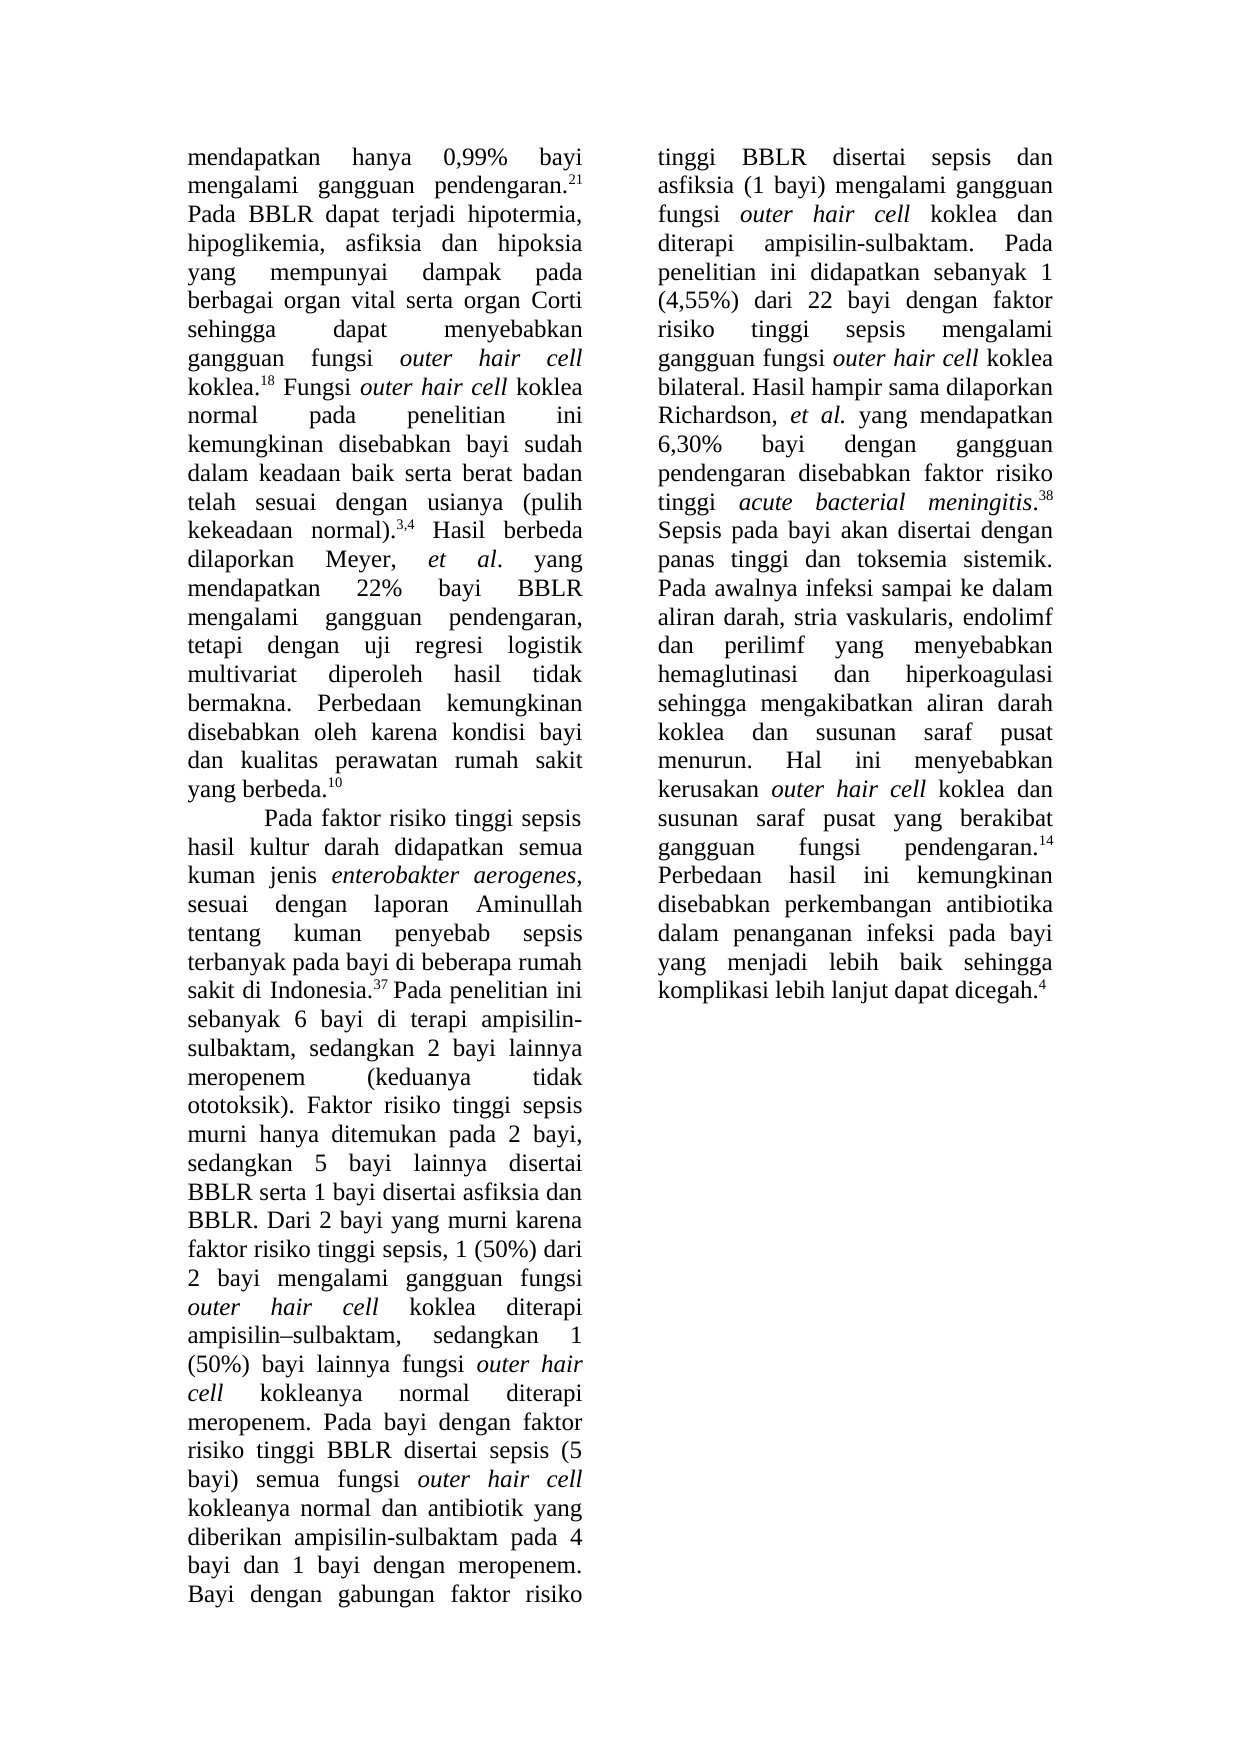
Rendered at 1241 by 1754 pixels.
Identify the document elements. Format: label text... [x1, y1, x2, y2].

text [187, 142, 583, 803]
text Pada faktor risiko tinggi sepsis hasil kultur darah didapatkan semua kuman jenis enterobakter aerogenes, sesuai dengan laporan Aminullah tentang kuman penyebab sepsis terbanyak pada bayi di beberapa rumah sakit di Indonesia.37 Pada penelitian ini sebanyak 6 bayi di terapi ampisilin-sulbaktam, sedangkan 2 bayi lainnya meropenem (keduanya tidak ototoksik). Faktor risiko tinggi sepsis murni hanya ditemukan pada 2 bayi, sedangkan 5 bayi lainnya disertai BBLR serta 1 bayi disertai asfiksia dan BBLR. Dari 2 bayi yang murni karena faktor risiko tinggi sepsis, 1 (50%) dari 2 bayi mengalami gangguan fungsi outer hair cell koklea diterapi ampisilin–sulbaktam, sedangkan 1 (50%) bayi lainnya fungsi outer hair cell kokleanya normal diterapi meropenem. Pada bayi dengan faktor risiko tinggi BBLR disertai sepsis (5 bayi) semua fungsi outer hair cell kokleanya normal dan antibiotik yang diberikan ampisilin-sulbaktam pada 4 bayi dan 1 bayi dengan meropenem. Bayi dengan gabungan faktor risiko tinggi BBLR disertai sepsis dan asfiksia (1 bayi) mengalami gangguan fungsi outer hair cell koklea dan diterapi ampisilin-sulbaktam. Pada penelitian ini didapatkan sebanyak 1 (4,55%) dari 22 bayi dengan faktor risiko tinggi sepsis mengalami gangguan fungsi outer hair cell koklea bilateral. Hasil hampir sama dilaporkan Richardson, et al. yang mendapatkan 6,30% bayi dengan gangguan pendengaran disebabkan faktor risiko tinggi acute bacterial meningitis.38 Sepsis pada bayi akan disertai dengan panas tinggi dan toksemia sistemik. Pada awalnya infeksi sampai ke dalam aliran darah, stria vaskularis, endolimf dan perilimf yang menyebabkan hemaglutinasi dan hiperkoagulasi sehingga mengakibatkan aliran darah koklea dan susunan saraf pusat menurun. Hal ini menyebabkan kerusakan outer hair cell koklea dan susunan saraf pusat yang berakibat gangguan fungsi pendengaran.14 Perbedaan hasil ini kemungkinan disebabkan perkembangan antibiotika dalam penanganan infeksi pada bayi yang menjadi lebih baik sehingga komplikasi lebih lanjut dapat dicegah.4 [658, 142, 1053, 1004]
text Pada faktor risiko tinggi sepsis hasil kultur darah didapatkan semua kuman jenis enterobakter aerogenes, sesuai dengan laporan Aminullah tentang kuman penyebab sepsis terbanyak pada bayi di beberapa rumah sakit di Indonesia.37 Pada penelitian ini sebanyak 6 bayi di terapi ampisilin-sulbaktam, sedangkan 2 bayi lainnya meropenem (keduanya tidak ototoksik). Faktor risiko tinggi sepsis murni hanya ditemukan pada 2 bayi, sedangkan 5 bayi lainnya disertai BBLR serta 1 bayi disertai asfiksia dan BBLR. Dari 2 bayi yang murni karena faktor risiko tinggi sepsis, 1 (50%) dari 2 bayi mengalami gangguan fungsi outer hair cell koklea diterapi ampisilin–sulbaktam, sedangkan 1 (50%) bayi lainnya fungsi outer hair cell kokleanya normal diterapi meropenem. Pada bayi dengan faktor risiko tinggi BBLR disertai sepsis (5 bayi) semua fungsi outer hair cell kokleanya normal dan antibiotik yang diberikan ampisilin-sulbaktam pada 4 bayi dan 1 bayi dengan meropenem. Bayi dengan gabungan faktor risiko tinggi BBLR disertai sepsis dan asfiksia (1 bayi) mengalami gangguan fungsi outer hair cell koklea dan diterapi ampisilin-sulbaktam. Pada penelitian ini didapatkan sebanyak 1 (4,55%) dari 22 bayi dengan faktor risiko tinggi sepsis mengalami gangguan fungsi outer hair cell koklea bilateral. Hasil hampir sama dilaporkan Richardson, et al. yang mendapatkan 6,30% bayi dengan gangguan pendengaran disebabkan faktor risiko tinggi acute bacterial meningitis.38 Sepsis pada bayi akan disertai dengan panas tinggi dan toksemia sistemik. Pada awalnya infeksi sampai ke dalam aliran darah, stria vaskularis, endolimf dan perilimf yang menyebabkan hemaglutinasi dan hiperkoagulasi sehingga mengakibatkan aliran darah koklea dan susunan saraf pusat menurun. Hal ini menyebabkan kerusakan outer hair cell koklea dan susunan saraf pusat yang berakibat gangguan fungsi pendengaran.14 Perbedaan hasil ini kemungkinan disebabkan perkembangan antibiotika dalam penanganan infeksi pada bayi yang menjadi lebih baik sehingga komplikasi lebih lanjut dapat dicegah.4 [187, 803, 583, 1608]
